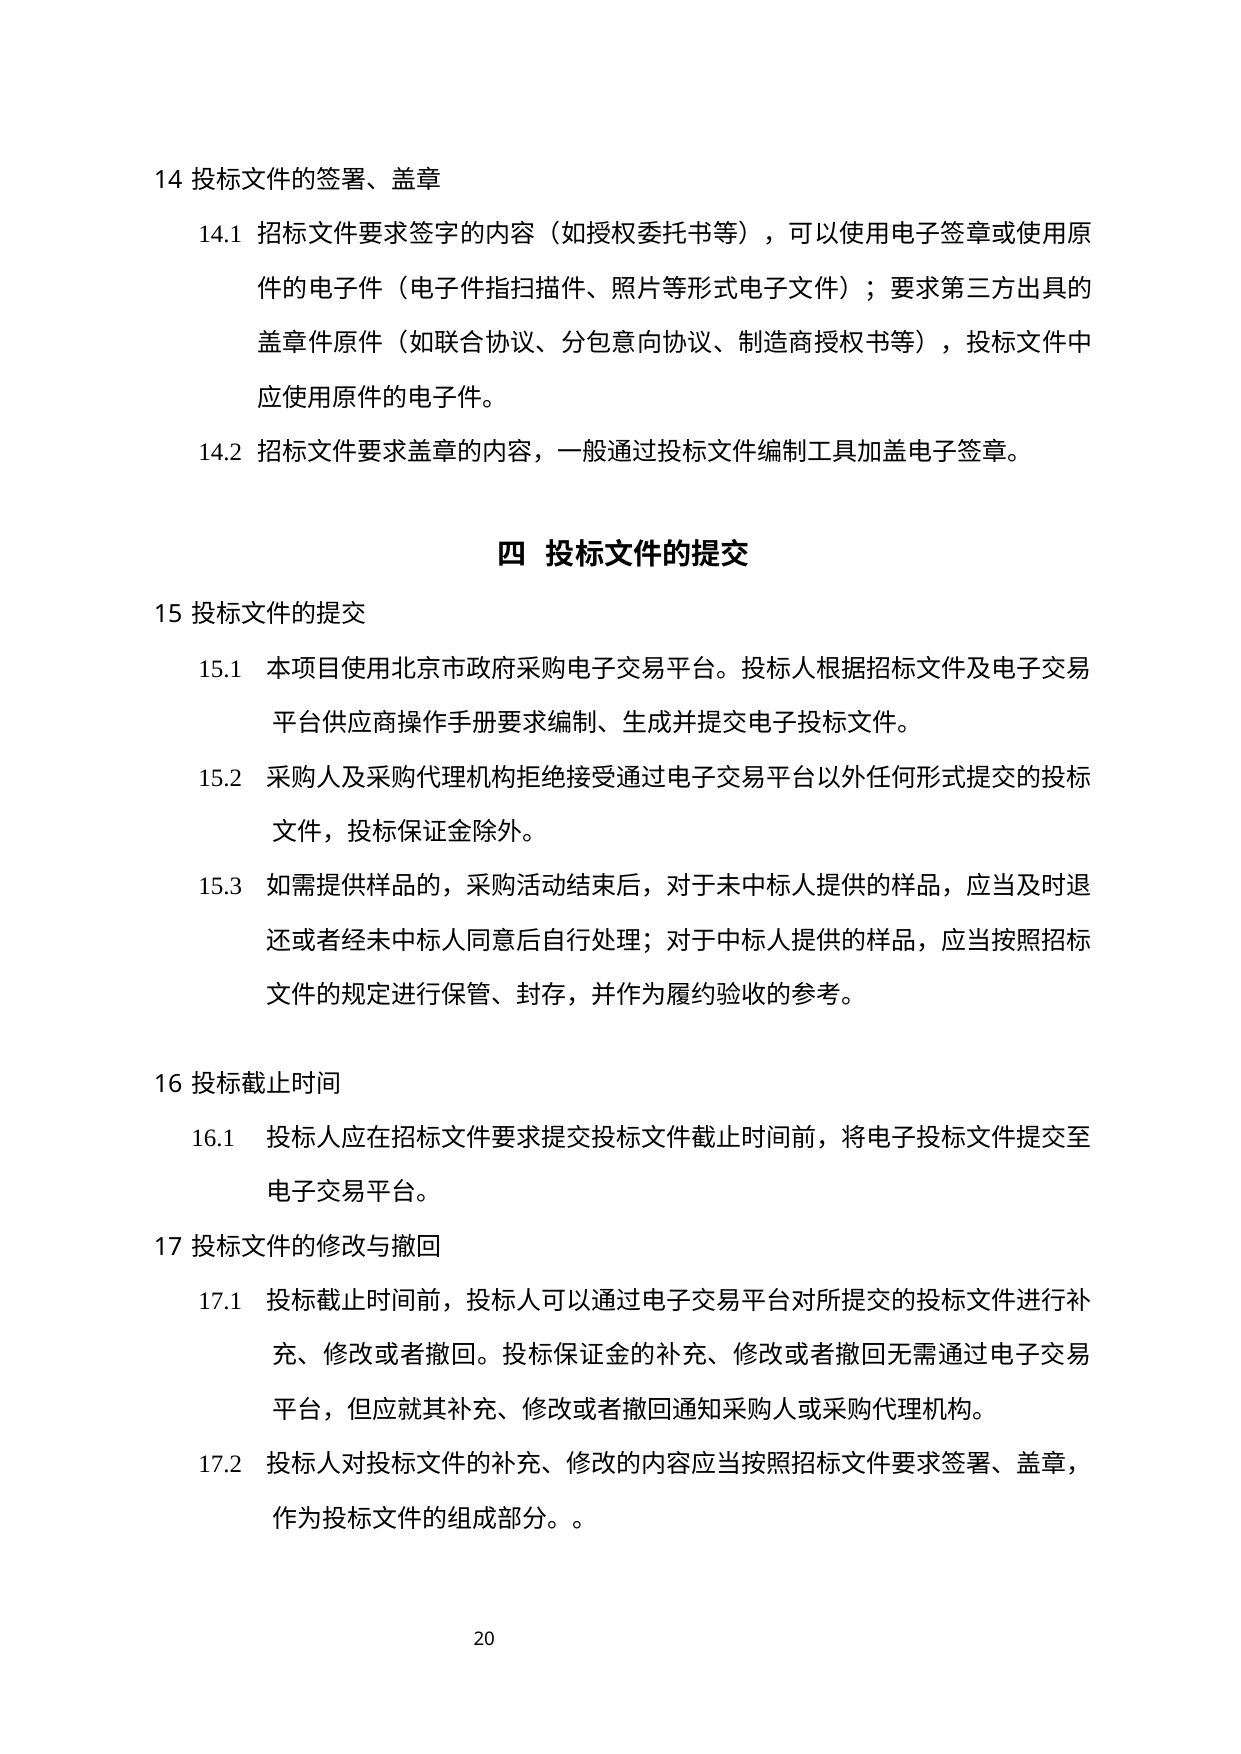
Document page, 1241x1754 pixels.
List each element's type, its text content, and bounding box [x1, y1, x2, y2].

list 招标文件要求签字的内容（如授权委托书等），可以使用电子签章或使用原件的电子件（电子件指扫描件、照片等形式电子文件）；要求第三方出具的盖章件原件（如联合协议、分包意向协议、制造商授权书等），投标文件中应使用原件的电子件。 [198, 214, 1093, 413]
list 招标文件要求盖章的内容，一般通过投标文件编制工具加盖电子签章。 [198, 431, 1093, 468]
list 投标文件的修改与撤回 [154, 1226, 1093, 1262]
list 投标人对投标文件的补充、修改的内容应当按照招标文件要求签署、盖章，作为投标文件的组成部分。。 [198, 1444, 1093, 1534]
list 投标截止时间前，投标人可以通过电子交易平台对所提交的投标文件进行补充、修改或者撤回。投标保证金的补充、修改或者撤回无需通过电子交易平台，但应就其补充、修改或者撤回通知采购人或采购代理机构。 [198, 1281, 1093, 1426]
list 投标文件的提交 [154, 594, 1093, 630]
list 投标截止时间 [154, 1063, 1093, 1099]
list 投标文件的签署、盖章 [154, 159, 1093, 196]
list 如需提供样品的，采购活动结束后，对于未中标人提供的样品，应当及时退还或者经未中标人同意后自行处理；对于中标人提供的样品，应当按照招标文件的规定进行保管、封存，并作为履约验收的参考。 [198, 866, 1093, 1011]
list 投标人应在招标文件要求提交投标文件截止时间前，将电子投标文件提交至电子交易平台。 [191, 1117, 1093, 1208]
list 本项目使用北京市政府采购电子交易平台。投标人根据招标文件及电子交易平台供应商操作手册要求编制、生成并提交电子投标文件。 [198, 648, 1093, 739]
subtitle 四 投标文件的提交 [154, 531, 1093, 573]
list 采购人及采购代理机构拒绝接受通过电子交易平台以外任何形式提交的投标文件，投标保证金除外。 [198, 757, 1093, 848]
